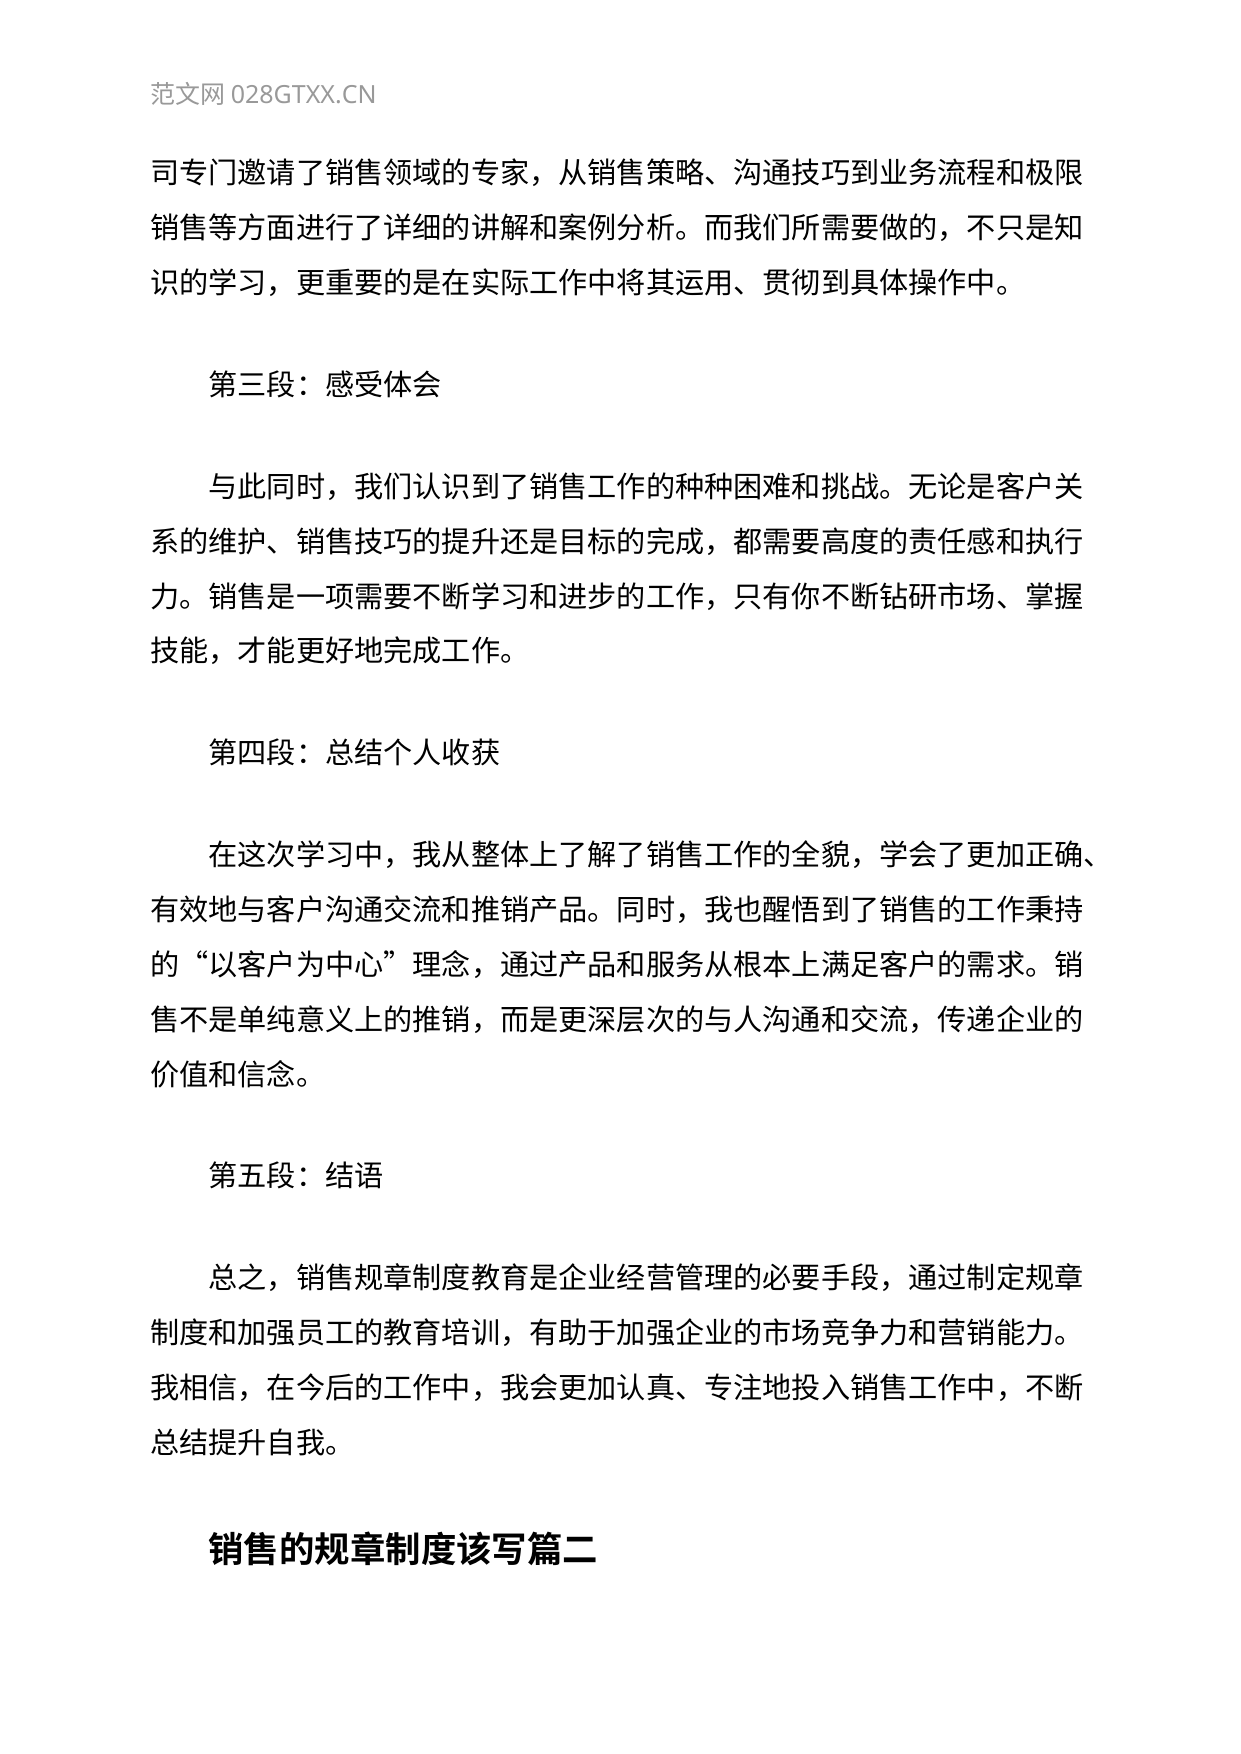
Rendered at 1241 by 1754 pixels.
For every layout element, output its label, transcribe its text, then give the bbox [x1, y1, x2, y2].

text 第五段：结语 [150, 1153, 1090, 1195]
text 第四段：总结个人收获 [150, 730, 1090, 772]
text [150, 150, 1090, 302]
text 第三段：感受体会 [150, 362, 1090, 404]
text 销售的规章制度该写篇二 [150, 1521, 1090, 1572]
text 与此同时，我们认识到了销售工作的种种困难和挑战。无论是客户关系的维护、销售技巧的提升还是目标的完成，都需要高度的责任感和执行力。销售是一项需要不断学习和进步的工作，只有你不断钻研市场、掌握技能，才能更好地完成工作。 [150, 463, 1090, 670]
text 总之，销售规章制度教育是企业经营管理的必要手段，通过制定规章制度和加强员工的教育培训，有助于加强企业的市场竞争力和营销能力。我相信，在今后的工作中，我会更加认真、专注地投入销售工作中，不断总结提升自我。 [150, 1255, 1090, 1462]
text 在这次学习中，我从整体上了解了销售工作的全貌，学会了更加正确、有效地与客户沟通交流和推销产品。同时，我也醒悟到了销售的工作秉持的“以客户为中心”理念，通过产品和服务从根本上满足客户的需求。销售不是单纯意义上的推销，而是更深层次的与人沟通和交流，传递企业的价值和信念。 [150, 832, 1090, 1093]
